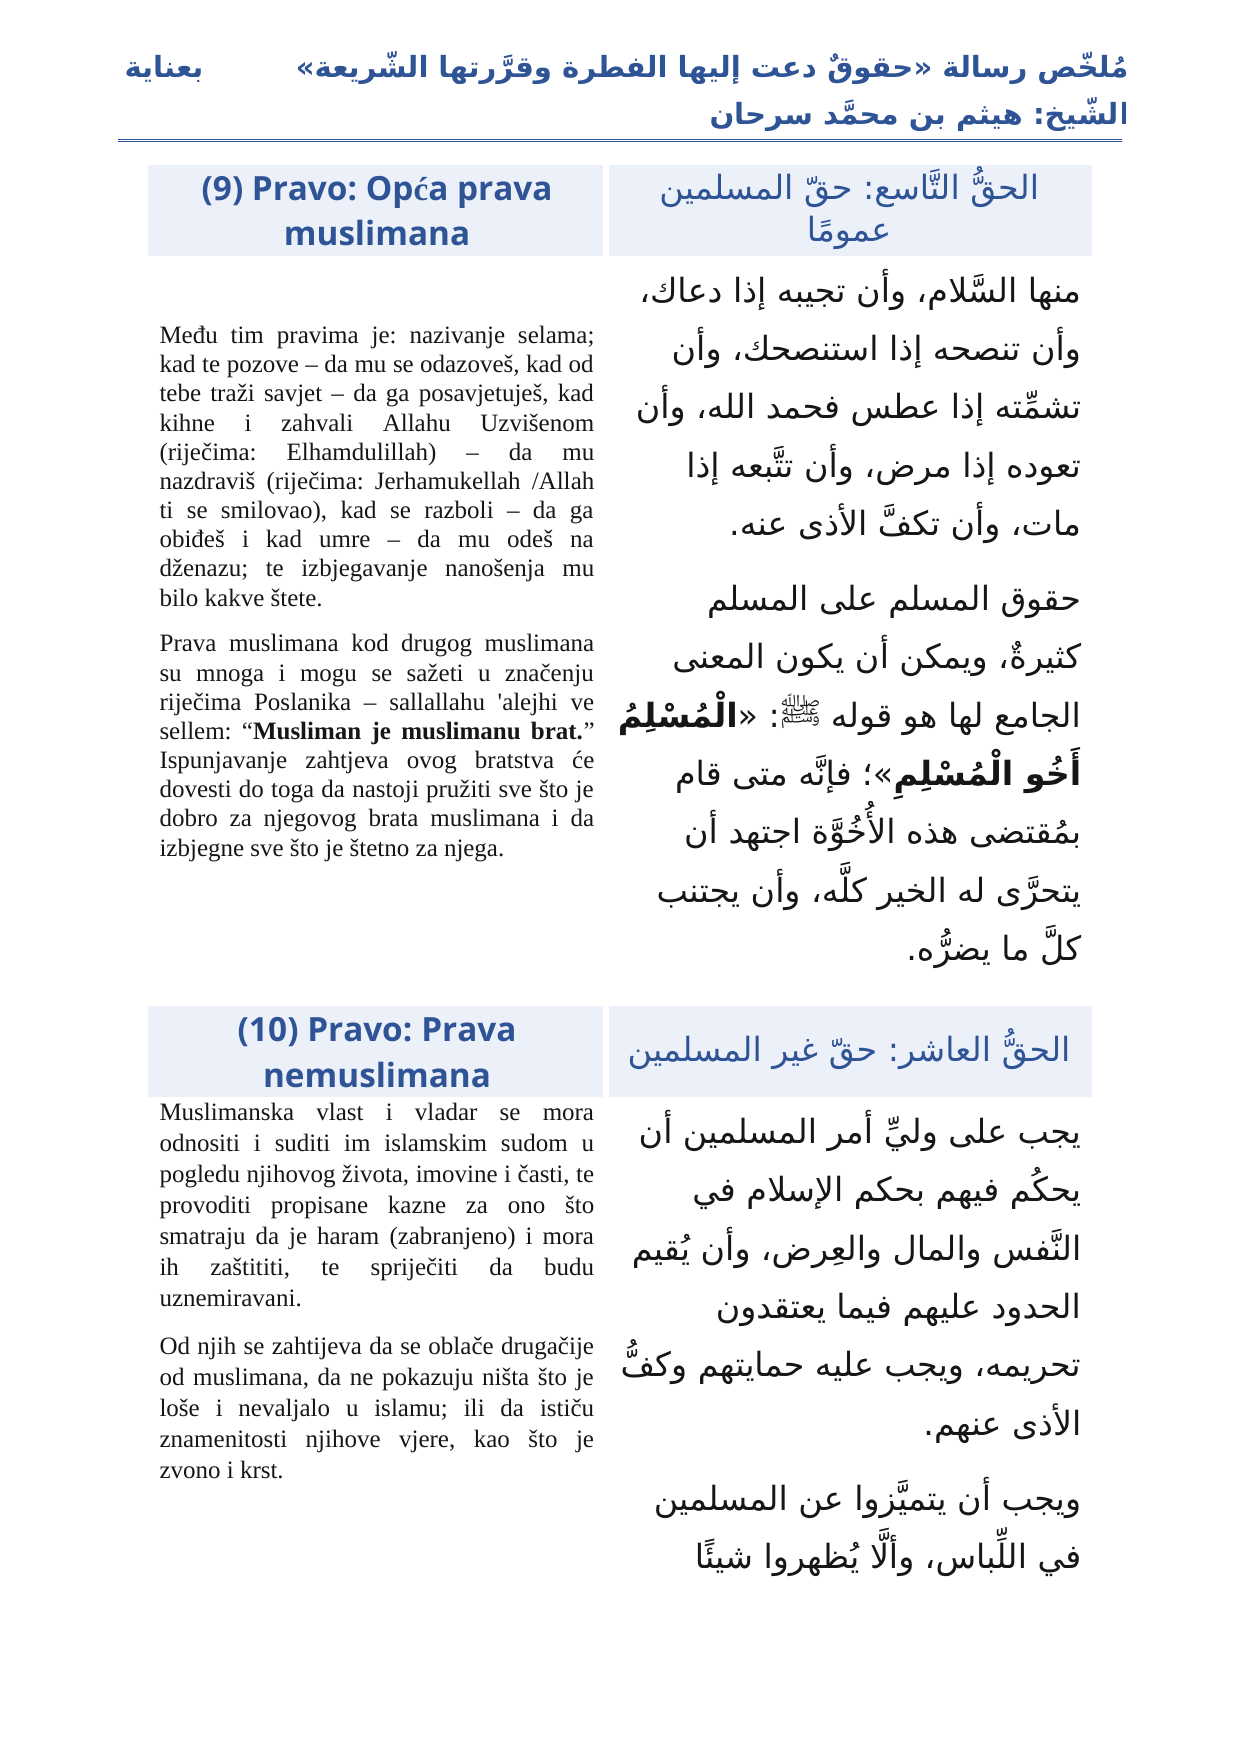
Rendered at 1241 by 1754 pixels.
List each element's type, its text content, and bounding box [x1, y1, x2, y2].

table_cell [148, 1097, 603, 1580]
table_header (9) Pravo: Opća prava muslimana [148, 165, 603, 256]
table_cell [609, 1097, 1092, 1580]
table_header الحقُّ التَّاسع: حقّ المسلمين عمومًا [609, 165, 1092, 256]
table_cell منها السَّلام، وأن تجيبه إذا دعاك، وأن تنصحه إذا استنصحك، وأن تشمِّته إذا عطس فحمد الله، وأن تعوده إذا مرض، وأن تتَّبعه إذا مات، وأن تكفَّ الأذى عنه. حقوق المسلم على المسلم كثيرةٌ، ويمكن أن يكون المعنى الجامع لها هو قوله ﷺ: «الْمُسْلِمُ أَخُو الْمُسْلِمِ»؛ فإنَّه متى قام بمُقتضى هذه الأُخُوَّة اجتهد أن يتحرَّى له الخير كلَّه، وأن يجتنب كلَّ ما يضرُّه. [609, 256, 1092, 989]
table_header الحقُّ العاشر: حقّ غير المسلمين [609, 1006, 1092, 1097]
table_header (10) Pravo: Prava nemuslimana [148, 1006, 603, 1097]
table_cell Među tim pravima je: nazivanje selama; kad te pozove – da mu se odazoveš, kad od tebe traži savjet – da ga posavjetuješ, kad kihne i zahvali Allahu Uzvišenom (riječima: Elhamdulillah) – da mu nazdraviš (riječima: Jerhamukellah /Allah ti se smilovao), kad se razboli – da ga obiđeš i kad umre – da mu odeš na dženazu; te izbjegavanje nanošenja mu bilo kakve štete. Prava muslimana kod drugog muslimana su mnoga i mogu se sažeti u značenju riječima Poslanika – sallallahu 'alejhi ve sellem: “Musliman je muslimanu brat.” Ispunjavanje zahtjeva ovog bratstva će dovesti do toga da nastoji pružiti sve što je dobro za njegovog brata muslimana i da izbjegne sve što je štetno za njega. [148, 256, 603, 989]
